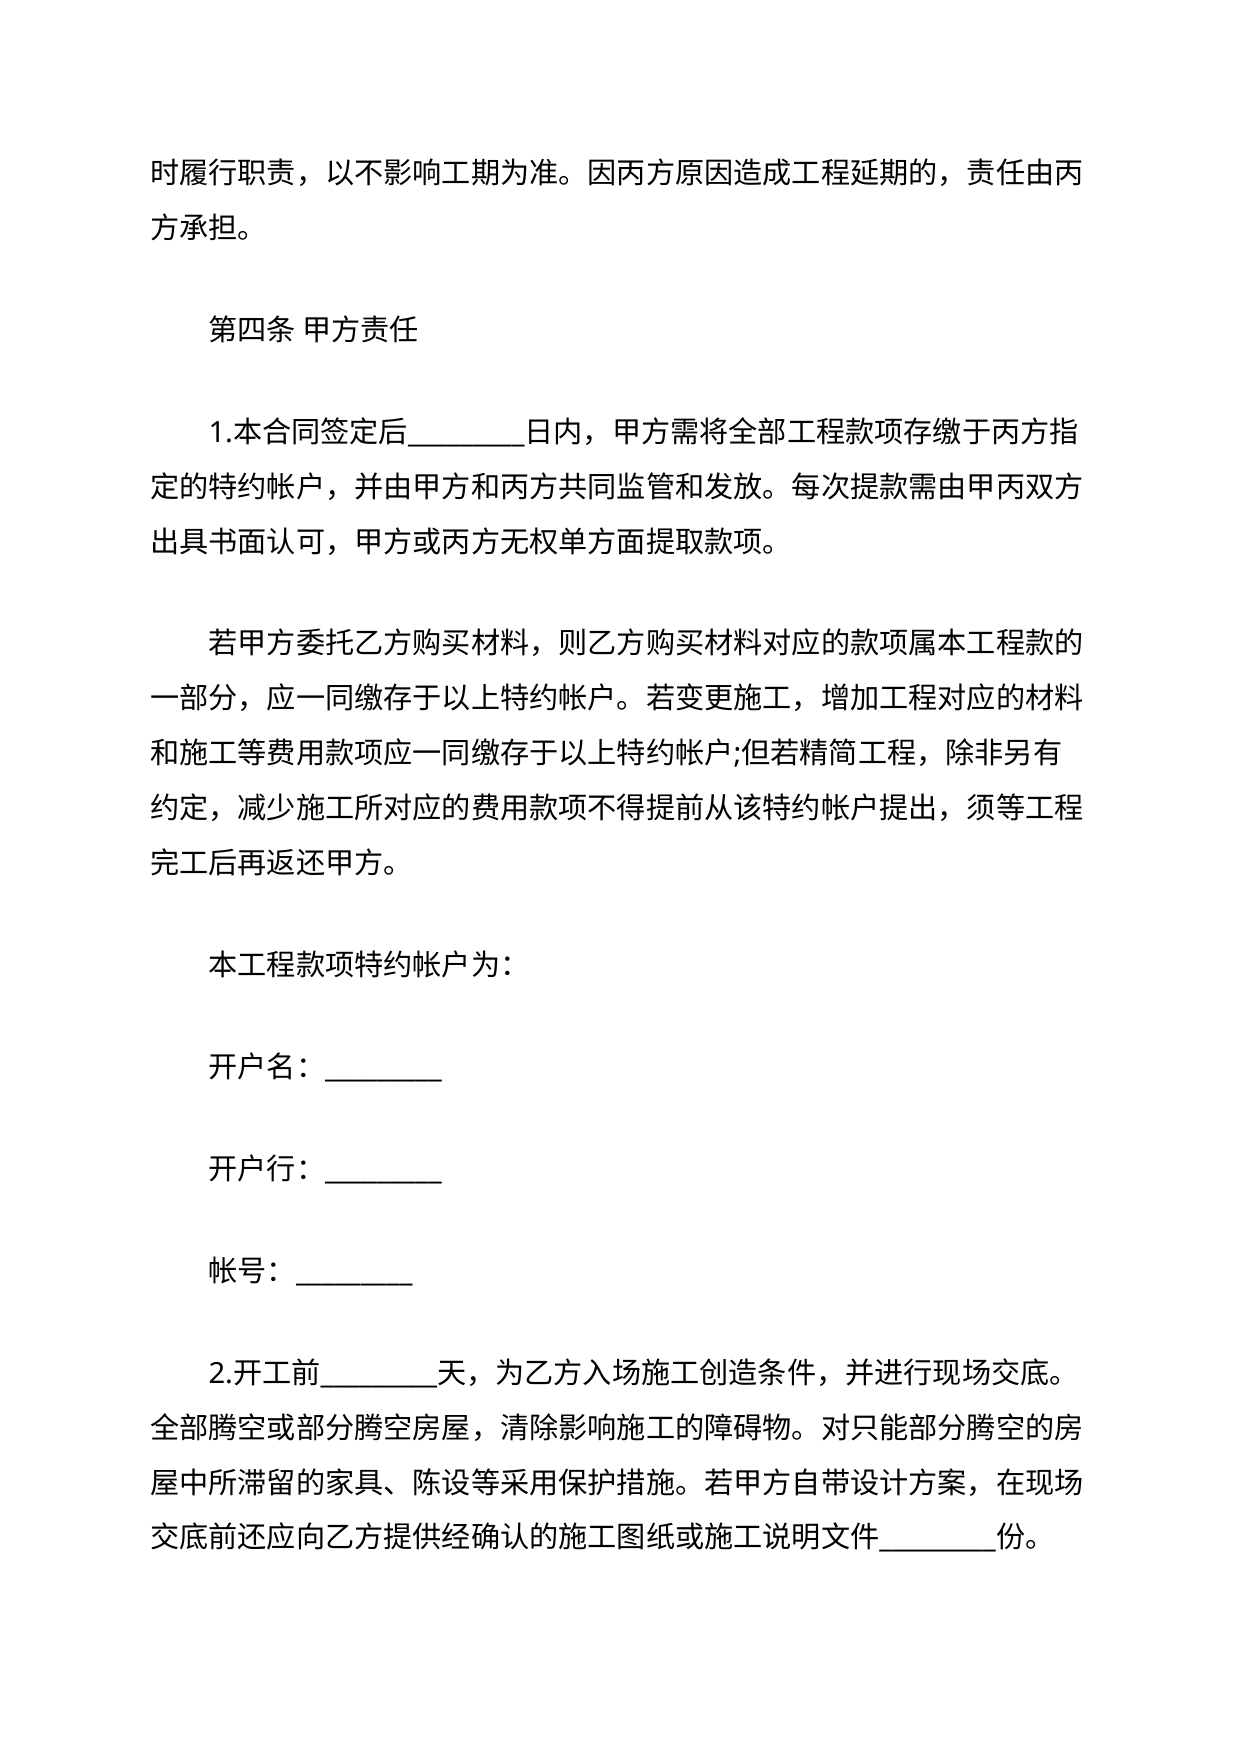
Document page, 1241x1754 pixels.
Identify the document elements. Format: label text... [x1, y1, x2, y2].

text 2.开工前_________天，为乙方入场施工创造条件，并进行现场交底。全部腾空或部分腾空房屋，清除影响施工的障碍物。对只能部分腾空的房屋中所滞留的家具、陈设等采用保护措施。若甲方自带设计方案，在现场交底前还应向乙方提供经确认的施工图纸或施工说明文件_________份。 [150, 1349, 1090, 1556]
text 若甲方委托乙方购买材料，则乙方购买材料对应的款项属本工程款的一部分，应一同缴存于以上特约帐户。若变更施工，增加工程对应的材料和施工等费用款项应一同缴存于以上特约帐户;但若精简工程，除非另有约定，减少施工所对应的费用款项不得提前从该特约帐户提出，须等工程完工后再返还甲方。 [150, 620, 1090, 882]
text 本工程款项特约帐户为： [150, 942, 1090, 984]
text 开户名：_________ [150, 1043, 1090, 1086]
text 1.本合同签定后_________日内，甲方需将全部工程款项存缴于丙方指定的特约帐户，并由甲方和丙方共同监管和发放。每次提款需由甲丙双方出具书面认可，甲方或丙方无权单方面提取款项。 [150, 408, 1090, 561]
text 帐号：_________ [150, 1247, 1090, 1290]
text 第四条 甲方责任 [150, 307, 1090, 349]
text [150, 150, 1090, 247]
text 开户行：_________ [150, 1145, 1090, 1188]
